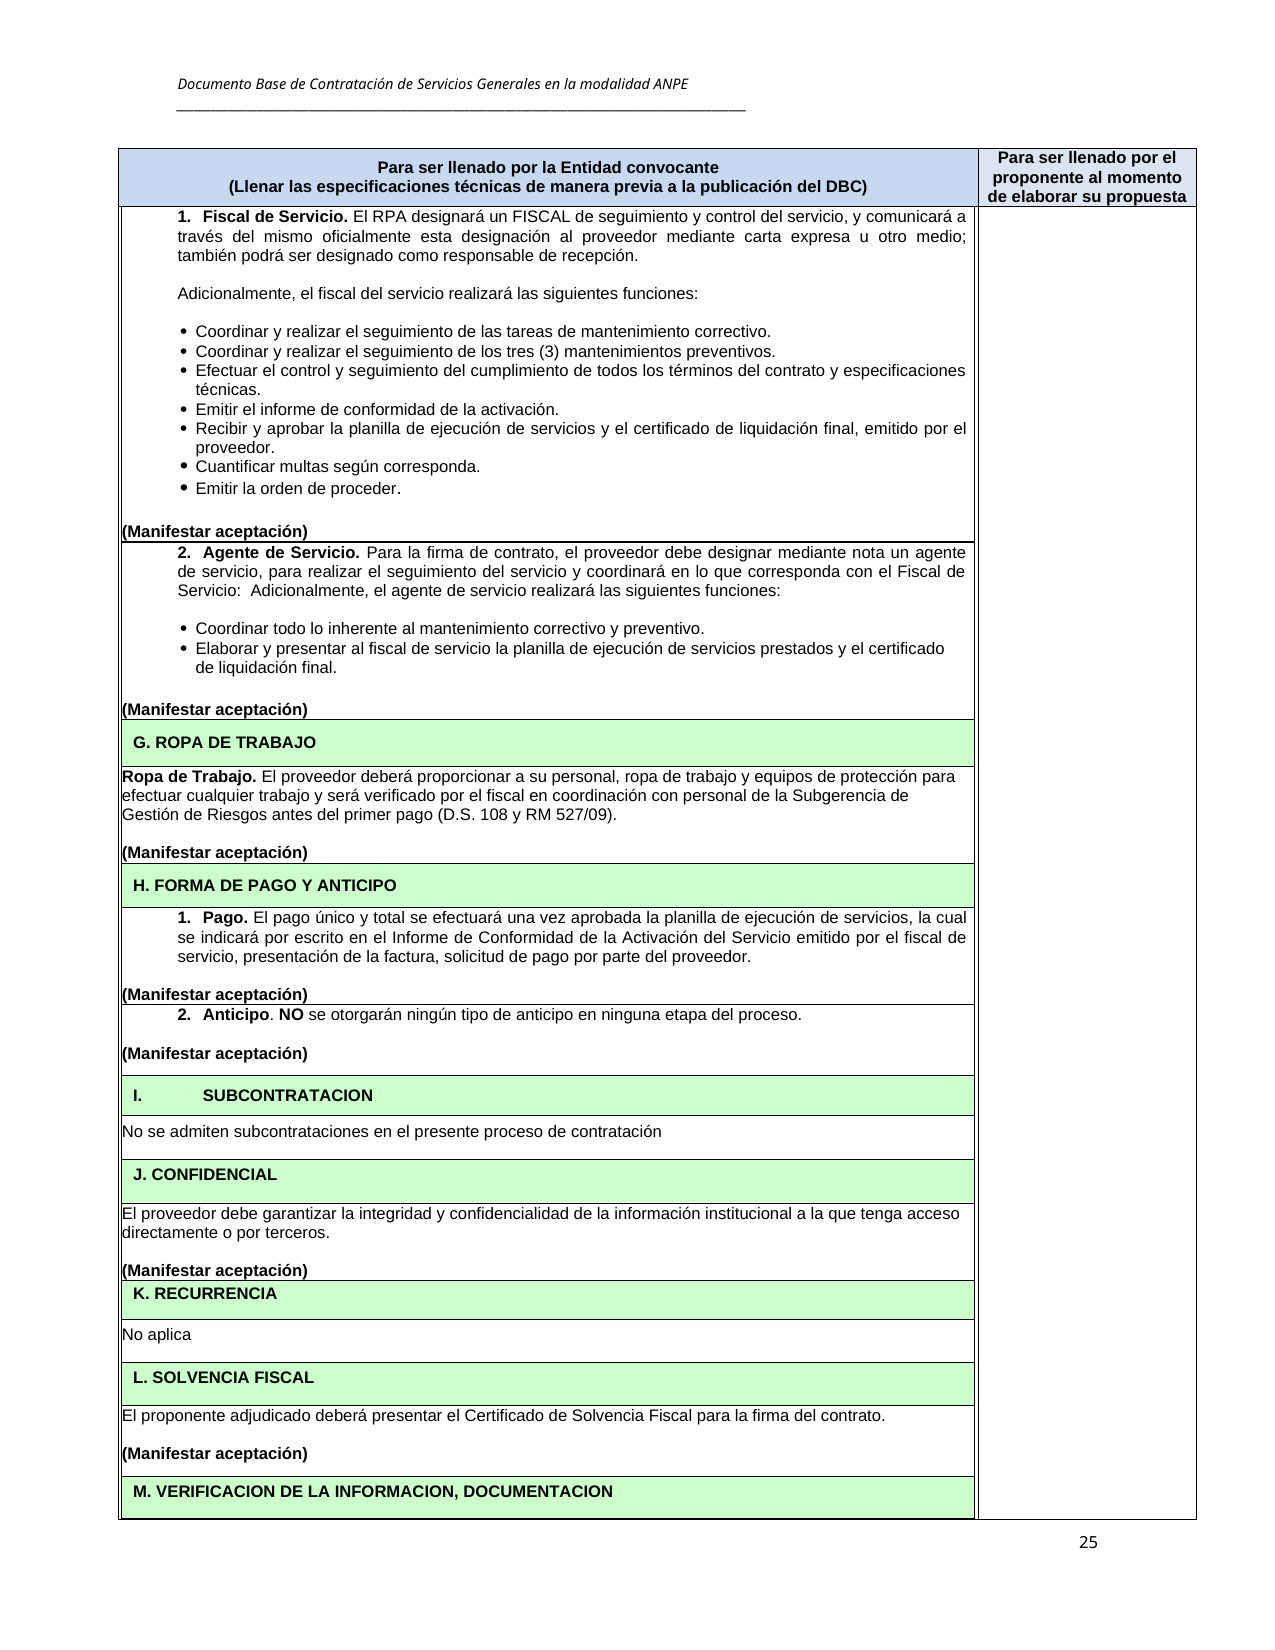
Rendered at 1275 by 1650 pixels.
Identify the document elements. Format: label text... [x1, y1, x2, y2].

table_header Para ser llenado por el proponente al momento de elaborar su propuesta [979, 149, 1196, 206]
table_cell [122, 767, 974, 863]
table_header Para ser llenado por la Entidad convocante (Llenar las especificaciones técnicas de manera previa a la publicación del DBC) [119, 149, 978, 206]
table_cell [122, 908, 974, 1004]
table_cell [122, 543, 974, 719]
table_cell [122, 1204, 974, 1280]
table_cell [122, 1406, 974, 1476]
table_cell [122, 1116, 974, 1159]
table_cell [122, 1005, 974, 1075]
table_cell [979, 207, 1196, 1519]
table_cell [122, 207, 974, 541]
table_cell [122, 1320, 974, 1362]
